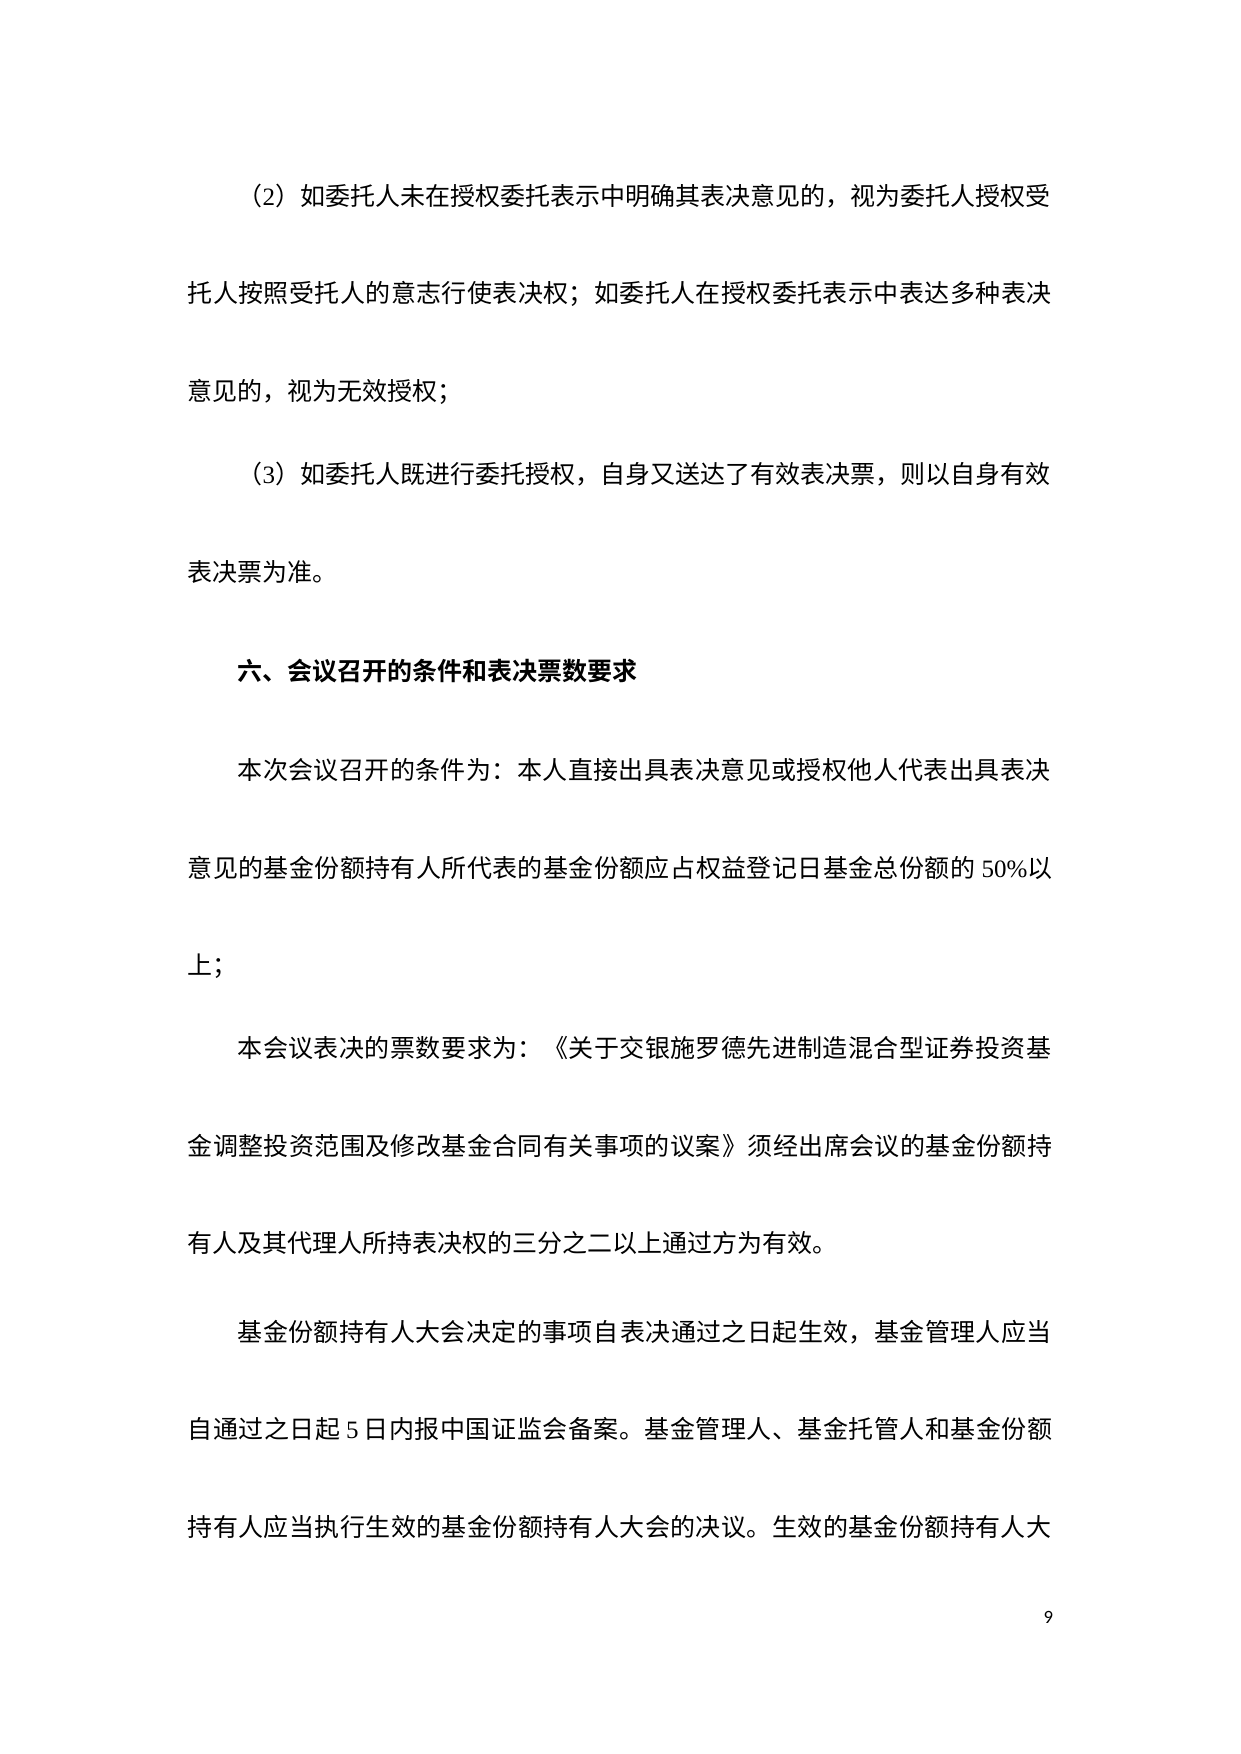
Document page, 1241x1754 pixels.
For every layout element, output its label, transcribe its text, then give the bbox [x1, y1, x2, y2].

text 本次会议召开的条件为：本人直接出具表决意见或授权他人代表出具表决意见的基金份额持有人所代表的基金份额应占权益登记日基金总份额的50%以上； [187, 736, 1053, 996]
text （2）如委托人未在授权委托表示中明确其表决意见的，视为委托人授权受托人按照受托人的意志行使表决权；如委托人在授权委托表示中表达多种表决意见的，视为无效授权； [187, 162, 1053, 422]
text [187, 1298, 1053, 1558]
text 本会议表决的票数要求为：《关于交银施罗德先进制造混合型证券投资基金调整投资范围及修改基金合同有关事项的议案》须经出席会议的基金份额持有人及其代理人所持表决权的三分之二以上通过方为有效。 [187, 1014, 1053, 1274]
text （3）如委托人既进行委托授权，自身又送达了有效表决票，则以自身有效表决票为准。 [187, 440, 1053, 603]
text 六、会议召开的条件和表决票数要求 [187, 637, 1053, 702]
